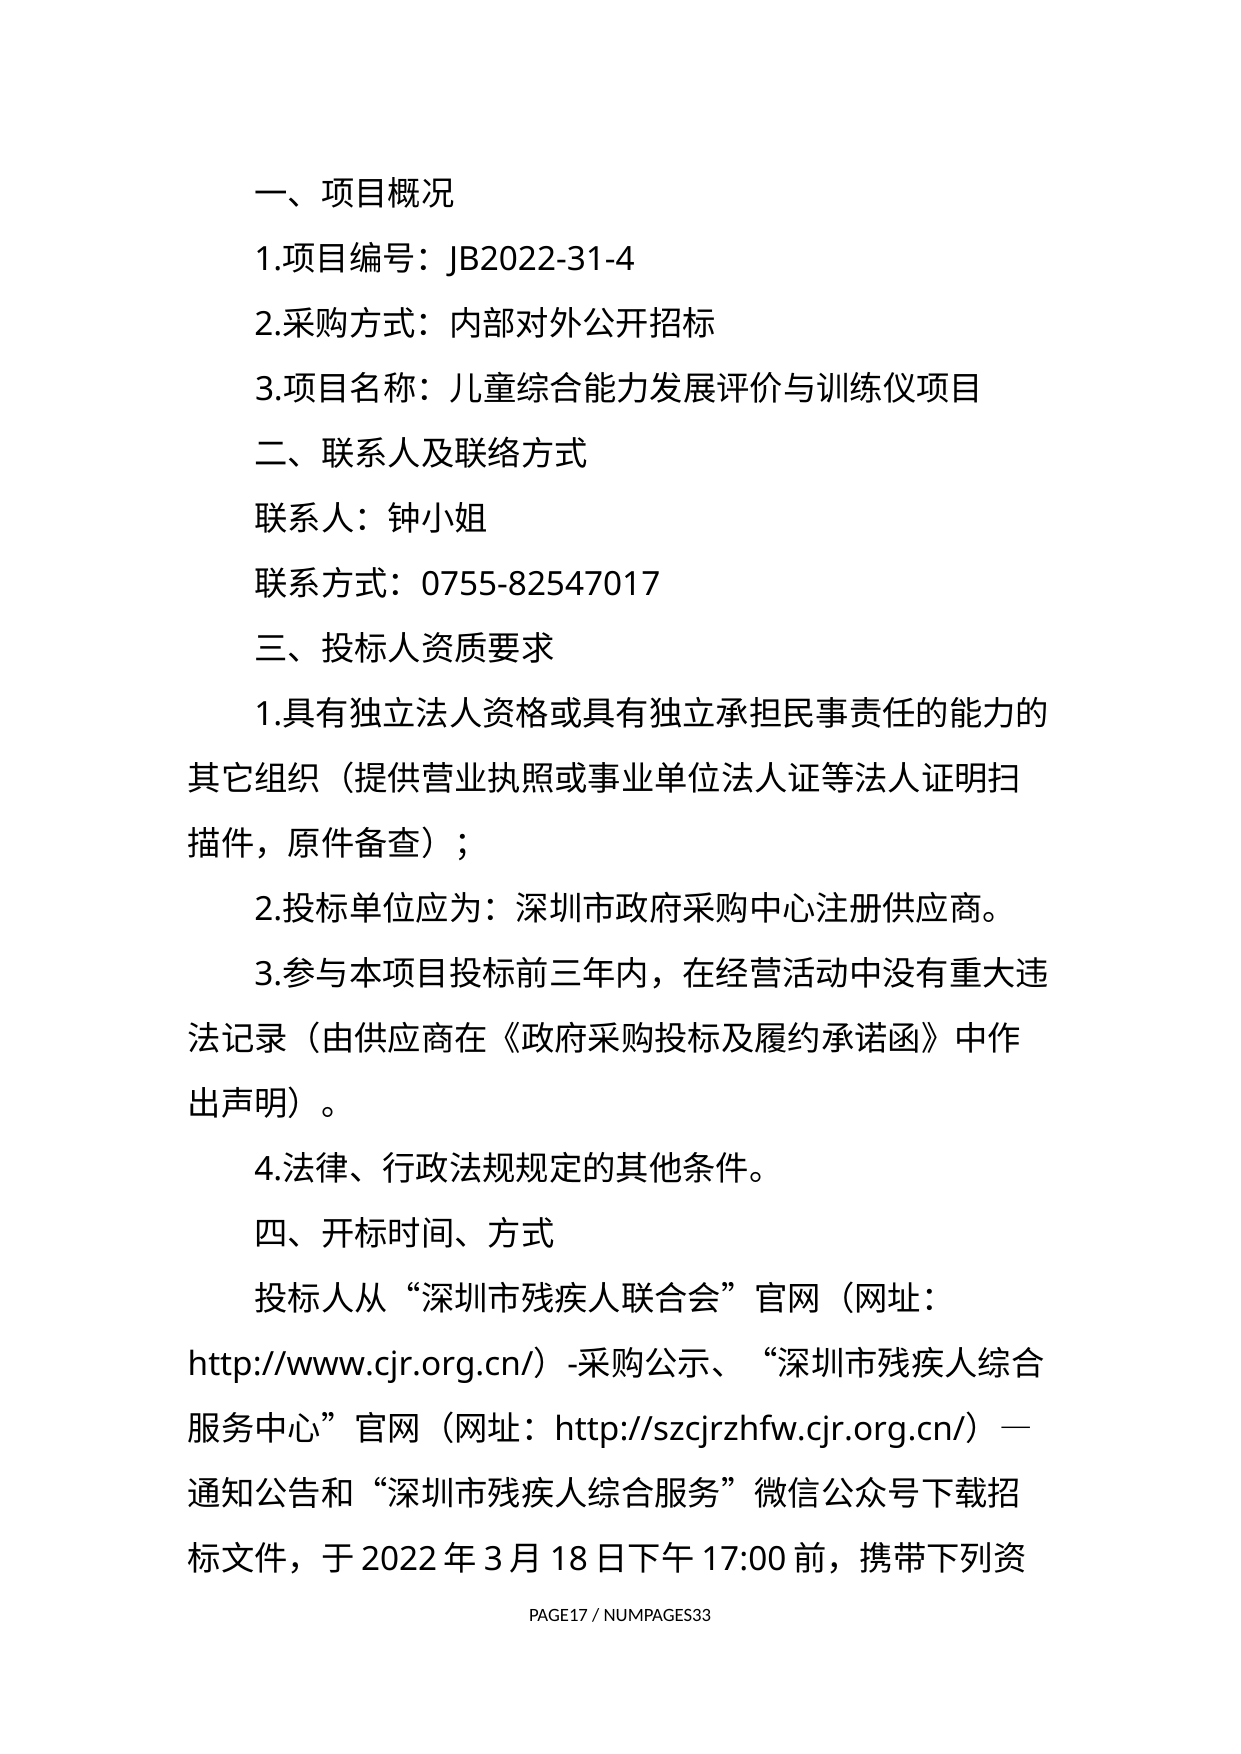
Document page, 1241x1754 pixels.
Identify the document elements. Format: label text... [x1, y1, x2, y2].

text 联系人：钟小姐 [187, 483, 1053, 548]
text 2.投标单位应为：深圳市政府采购中心注册供应商。 [187, 873, 1053, 938]
text 一、项目概况 [187, 158, 1053, 223]
text 4.法律、行政法规规定的其他条件。 [187, 1133, 1053, 1198]
text 二、联系人及联络方式 [187, 418, 1053, 483]
text 2.采购方式：内部对外公开招标 [187, 288, 1053, 353]
text 3.项目名称：儿童综合能力发展评价与训练仪项目 [187, 353, 1053, 418]
text 三、投标人资质要求 [187, 613, 1053, 678]
text 1.项目编号：JB2022-31-4 [187, 223, 1053, 288]
text 1.具有独立法人资格或具有独立承担民事责任的能力的其它组织（提供营业执照或事业单位法人证等法人证明扫描件，原件备查）； [187, 678, 1053, 873]
text 3.参与本项目投标前三年内，在经营活动中没有重大违法记录（由供应商在《政府采购投标及履约承诺函》中作出声明）。 [187, 938, 1053, 1133]
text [187, 1263, 1053, 1588]
text 四、开标时间、方式 [187, 1198, 1053, 1263]
text 联系方式：0755-82547017 [187, 548, 1053, 613]
